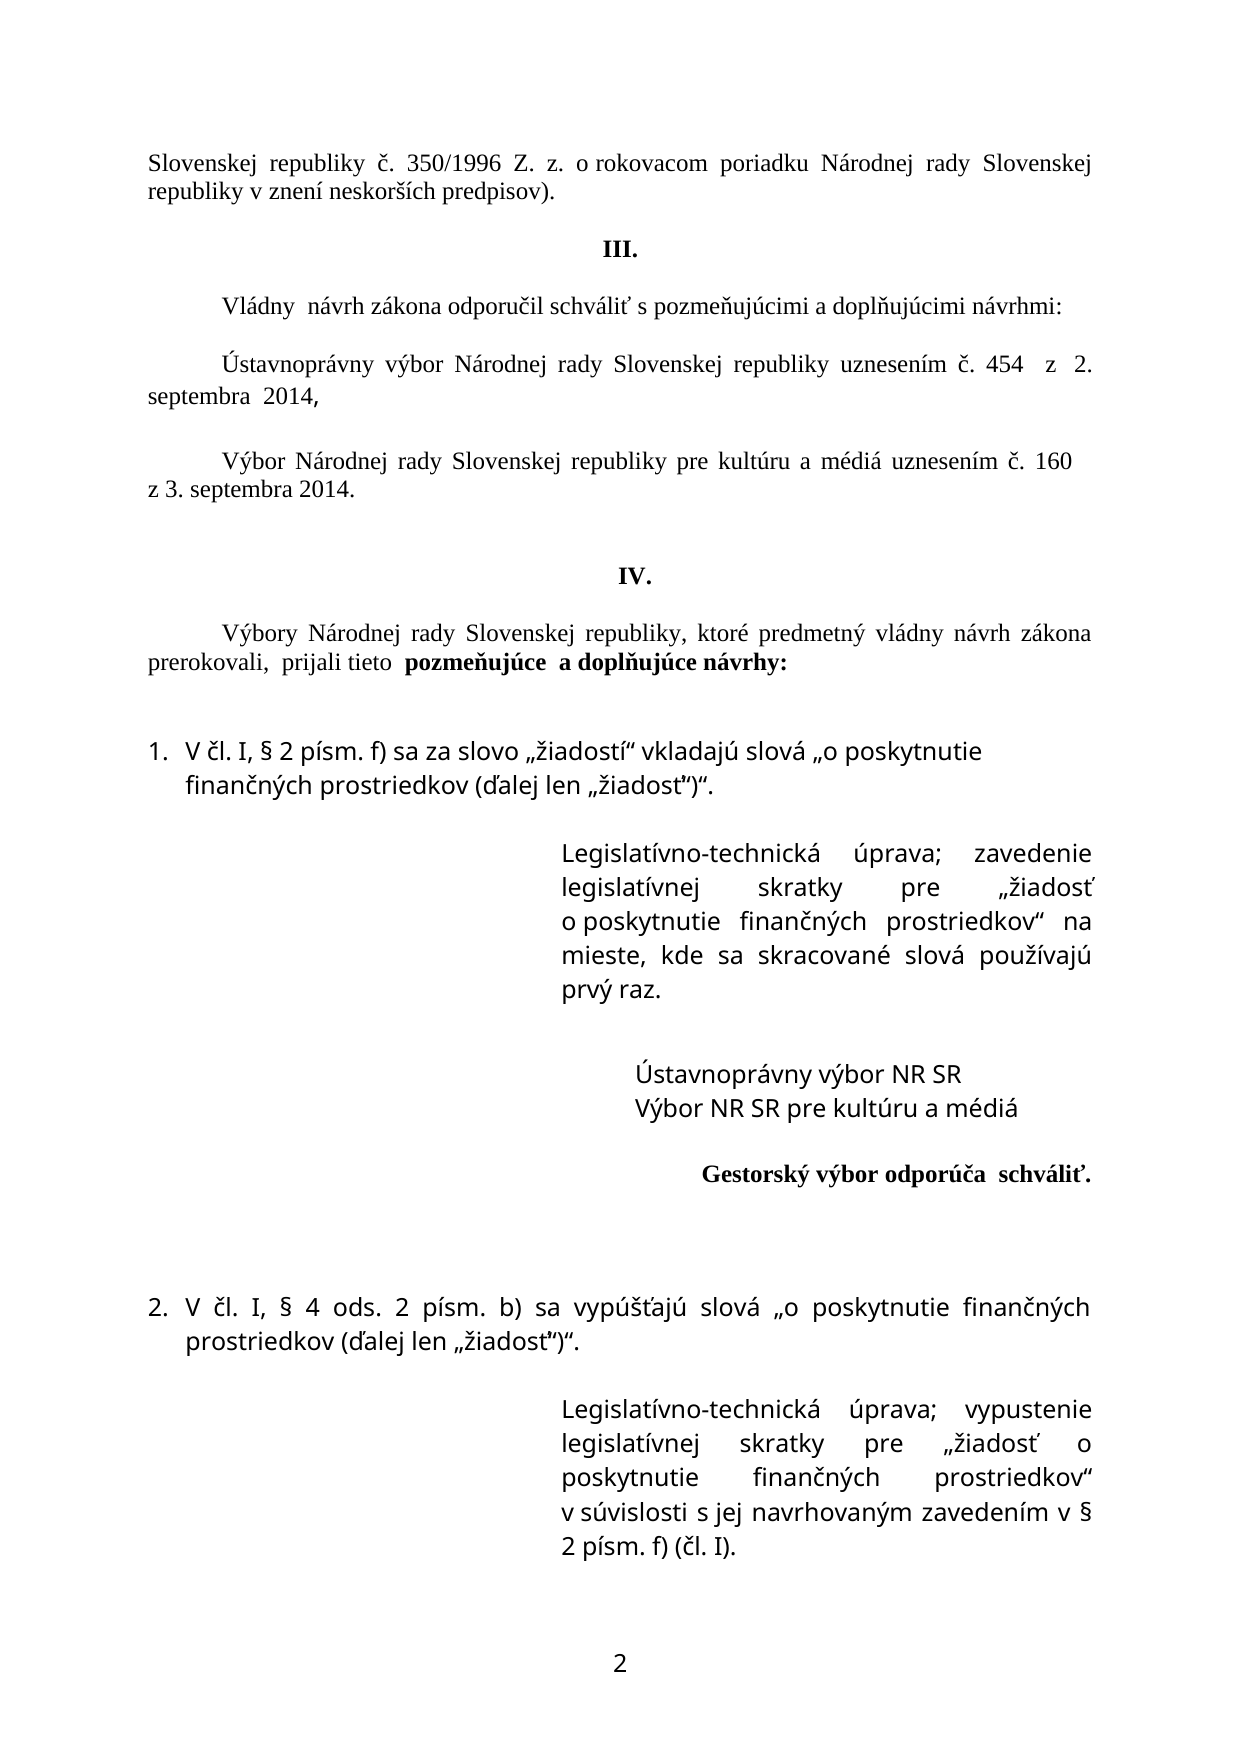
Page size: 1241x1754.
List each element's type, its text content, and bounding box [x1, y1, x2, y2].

text Výbor Národnej rady Slovenskej republiky pre kultúru a médiá uznesením č. 160 z 3. septembra 2014. [148, 446, 1093, 503]
text IV. [177, 561, 1093, 589]
text Ústavnoprávny výbor NR SR [561, 1057, 1093, 1091]
list V čl. I, § 4 ods. 2 písm. b) sa vypúšťajú slová „o poskytnutie finančných prostriedkov (ďalej len „žiadosť“)“. [148, 1290, 1093, 1358]
text Výbory Národnej rady Slovenskej republiky, ktoré predmetný vládny návrh zákona prerokovali, prijali tieto pozmeňujúce a doplňujúce návrhy: [148, 618, 1093, 676]
list V čl. I, § 2 písm. f) sa za slovo „žiadostí“ vkladajú slová „o poskytnutie finančných prostriedkov (ďalej len „žiadosť“)“. [148, 733, 1093, 801]
text III. [148, 234, 1093, 263]
text Legislatívno-technická úprava; vypustenie legislatívnej skratky pre „žiadosť o poskytnutie finančných prostriedkov“ v súvislosti s jej navrhovaným zavedením v § 2 písm. f) (čl. I). [561, 1392, 1093, 1562]
subtitle Gestorský výbor odporúča schváliť. [266, 1159, 1093, 1188]
text Legislatívno-technická úprava; zavedenie legislatívnej skratky pre „žiadosť o poskytnutie finančných prostriedkov“ na mieste, kde sa skracované slová používajú prvý raz. [561, 835, 1093, 1006]
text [148, 148, 1093, 205]
text Vládny návrh zákona odporučil schváliť s pozmeňujúcimi a doplňujúcimi návrhmi: [148, 291, 1093, 320]
text Výbor NR SR pre kultúru a médiá [561, 1091, 1093, 1125]
text Ústavnoprávny výbor Národnej rady Slovenskej republiky uznesením č. 454 z 2. septembra 2014, [148, 349, 1093, 412]
